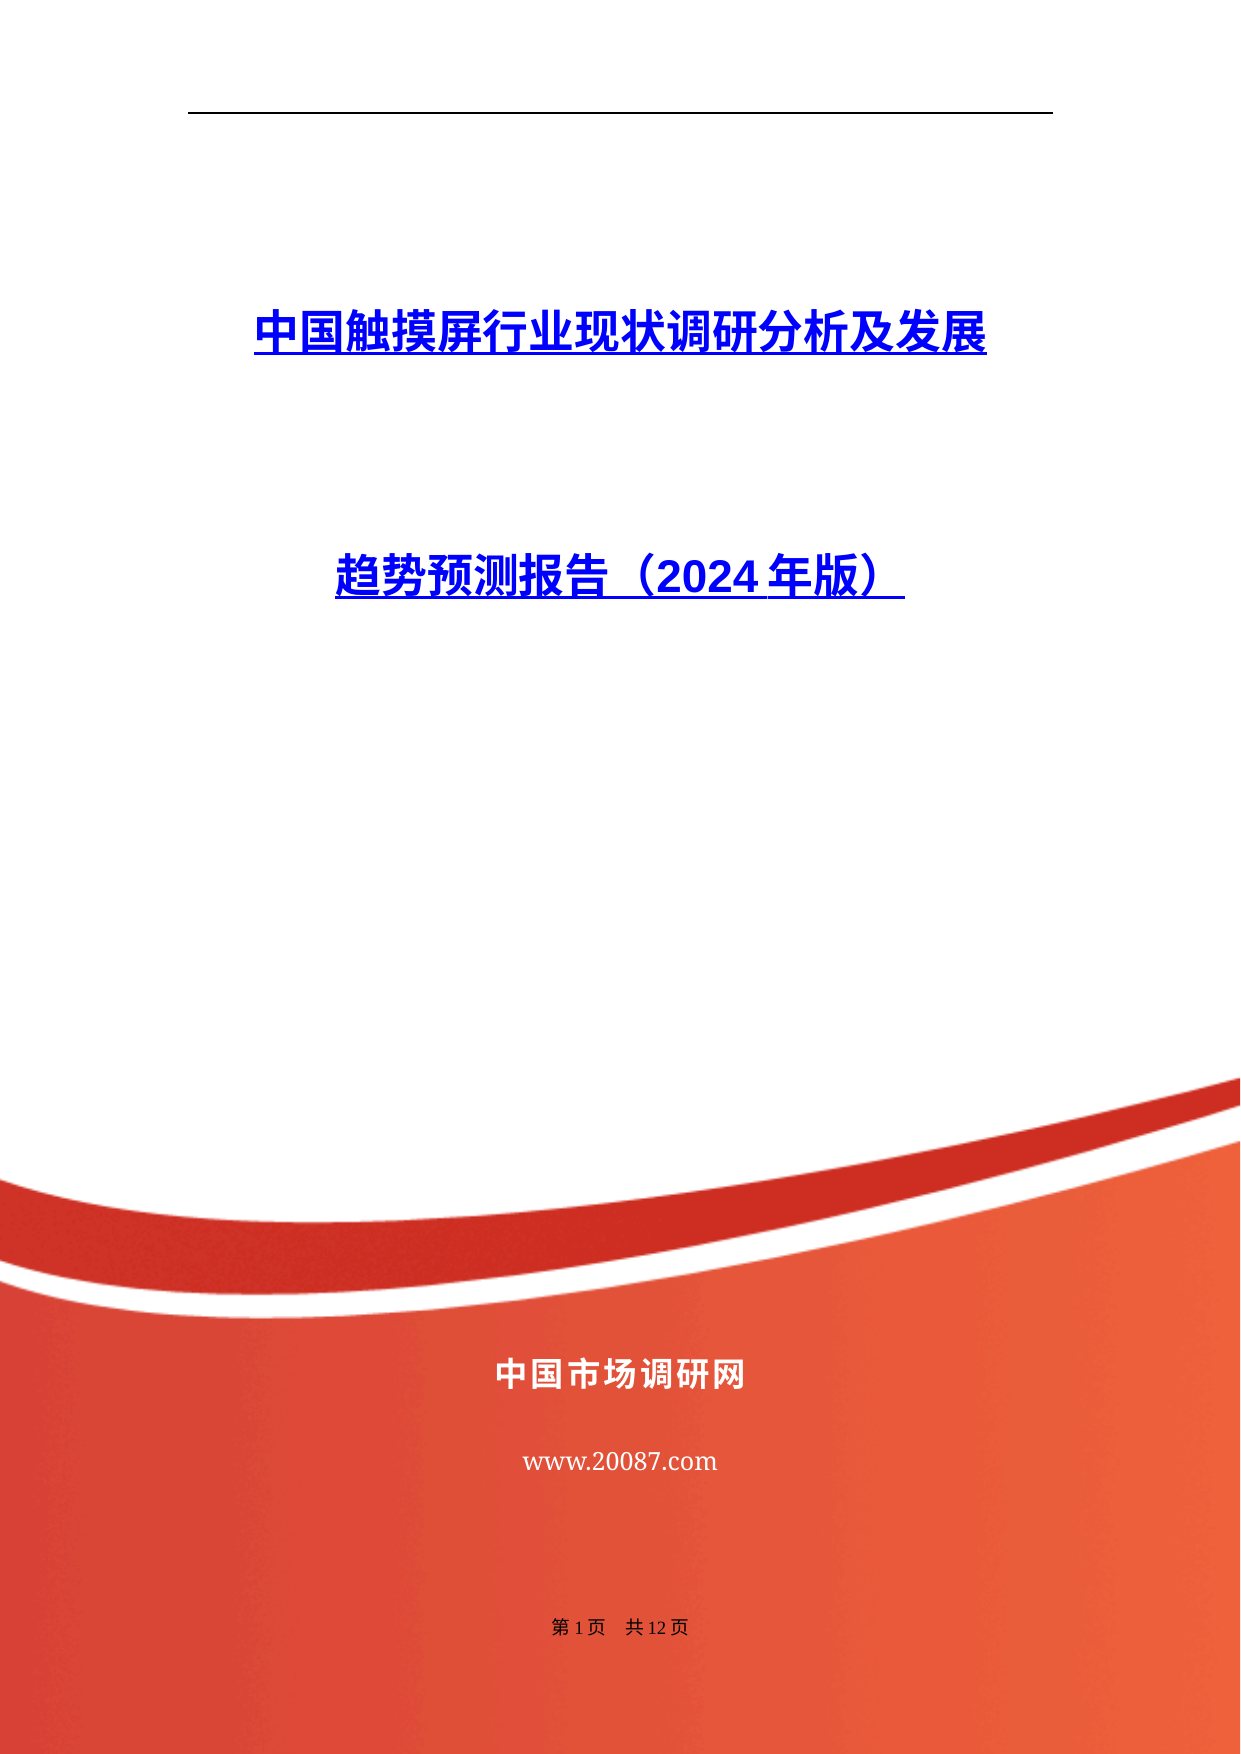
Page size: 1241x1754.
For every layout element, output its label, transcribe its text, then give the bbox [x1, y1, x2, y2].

table_header 中国触摸屏行业现状调研分析及发展趋势预测报告（2024年版） [188, 207, 1053, 773]
text www.20087.com [187, 1428, 1053, 1493]
subtitle 中国市场调研网 [187, 1339, 1053, 1404]
picture [0, 1006, 1241, 1754]
